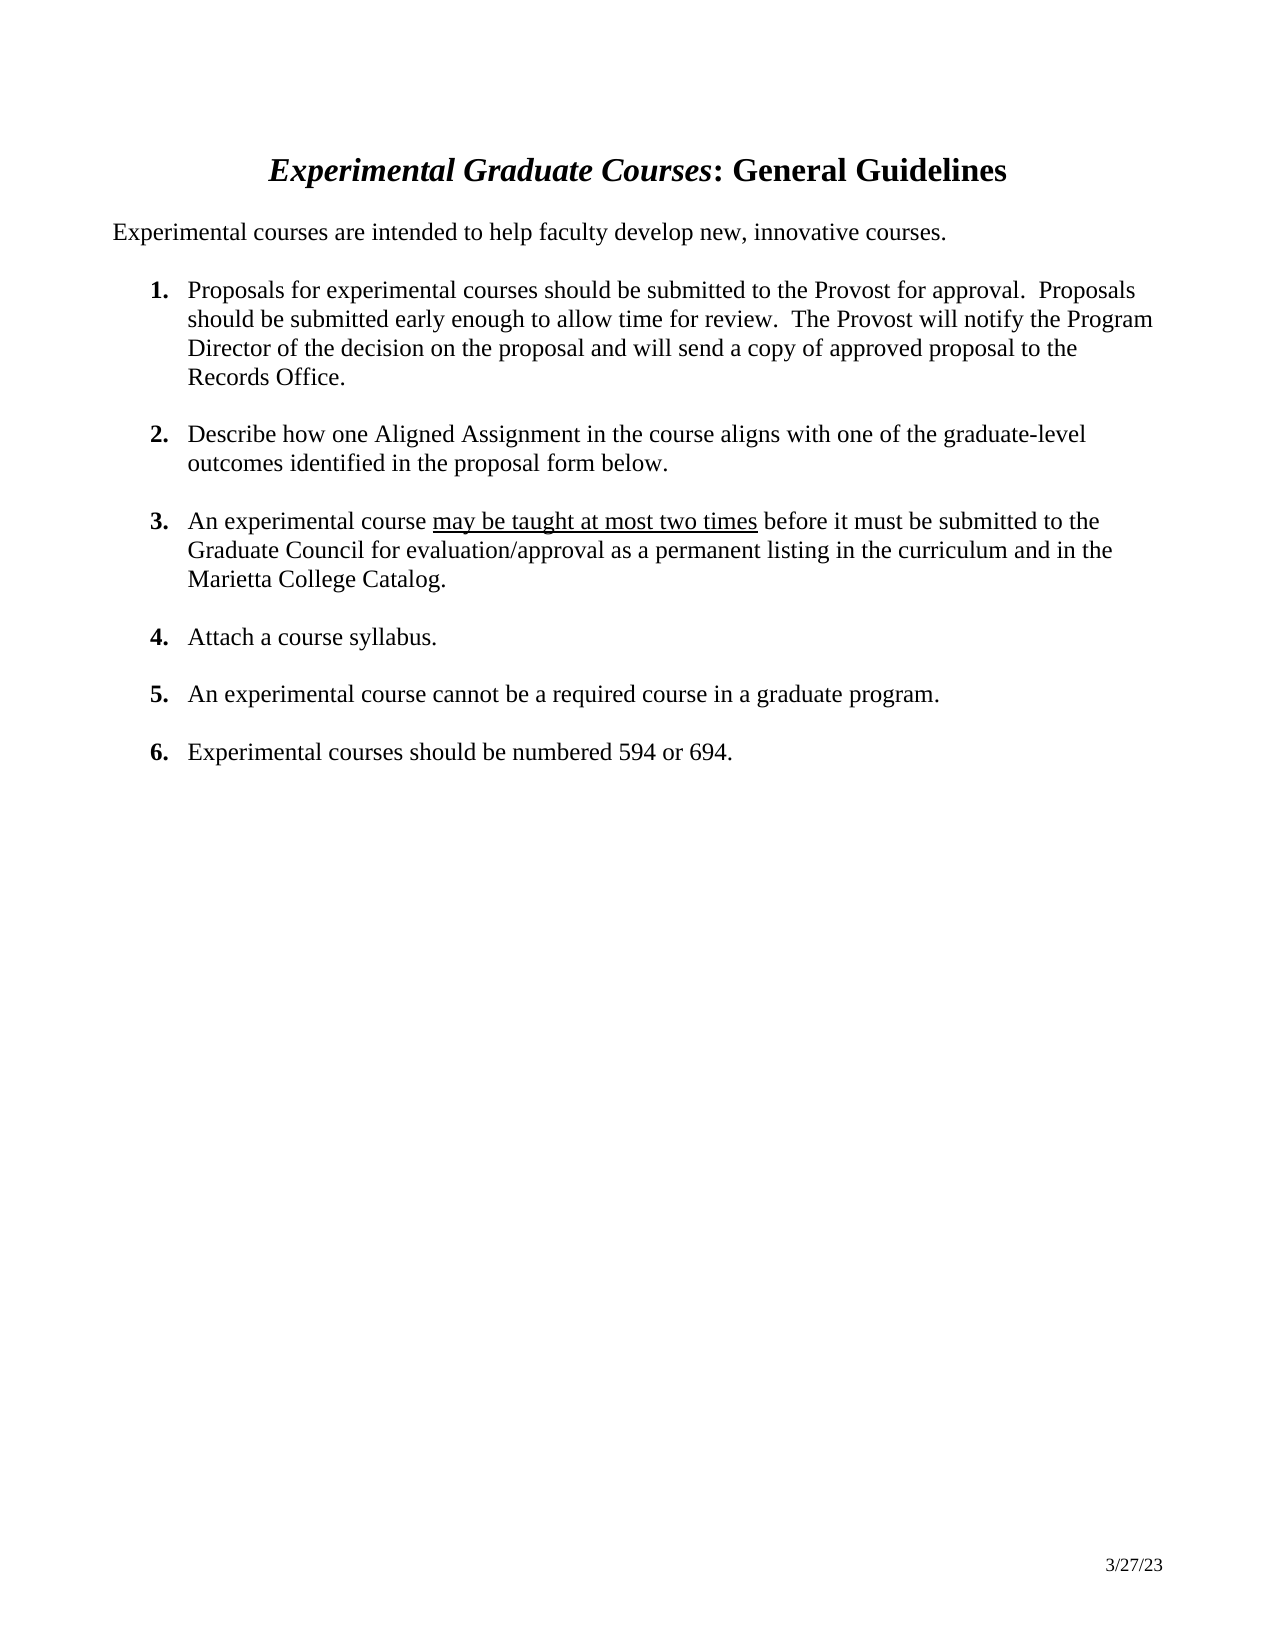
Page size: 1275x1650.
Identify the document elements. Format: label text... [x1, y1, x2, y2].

list Experimental courses should be numbered 594 or 694. [150, 737, 1162, 766]
text Experimental Graduate Courses: General Guidelines [112, 150, 1162, 188]
text Experimental courses are intended to help faculty develop new, innovative courses. [112, 217, 1162, 246]
list An experimental course cannot be a required course in a graduate program. [150, 679, 1162, 708]
list An experimental course may be taught at most two times before it must be submitted to the Graduate Council for evaluation/approval as a permanent listing in the curriculum and in the Marietta College Catalog. [150, 506, 1162, 592]
list Attach a course syllabus. [150, 622, 1162, 650]
list Proposals for experimental courses should be submitted to the Provost for approval. Proposals should be submitted early enough to allow time for review. The Provost will notify the Program Director of the decision on the proposal and will send a copy of approved proposal to the Records Office. [150, 275, 1162, 390]
list Describe how one Aligned Assignment in the course aligns with one of the graduate-level outcomes identified in the proposal form below. [150, 419, 1162, 477]
